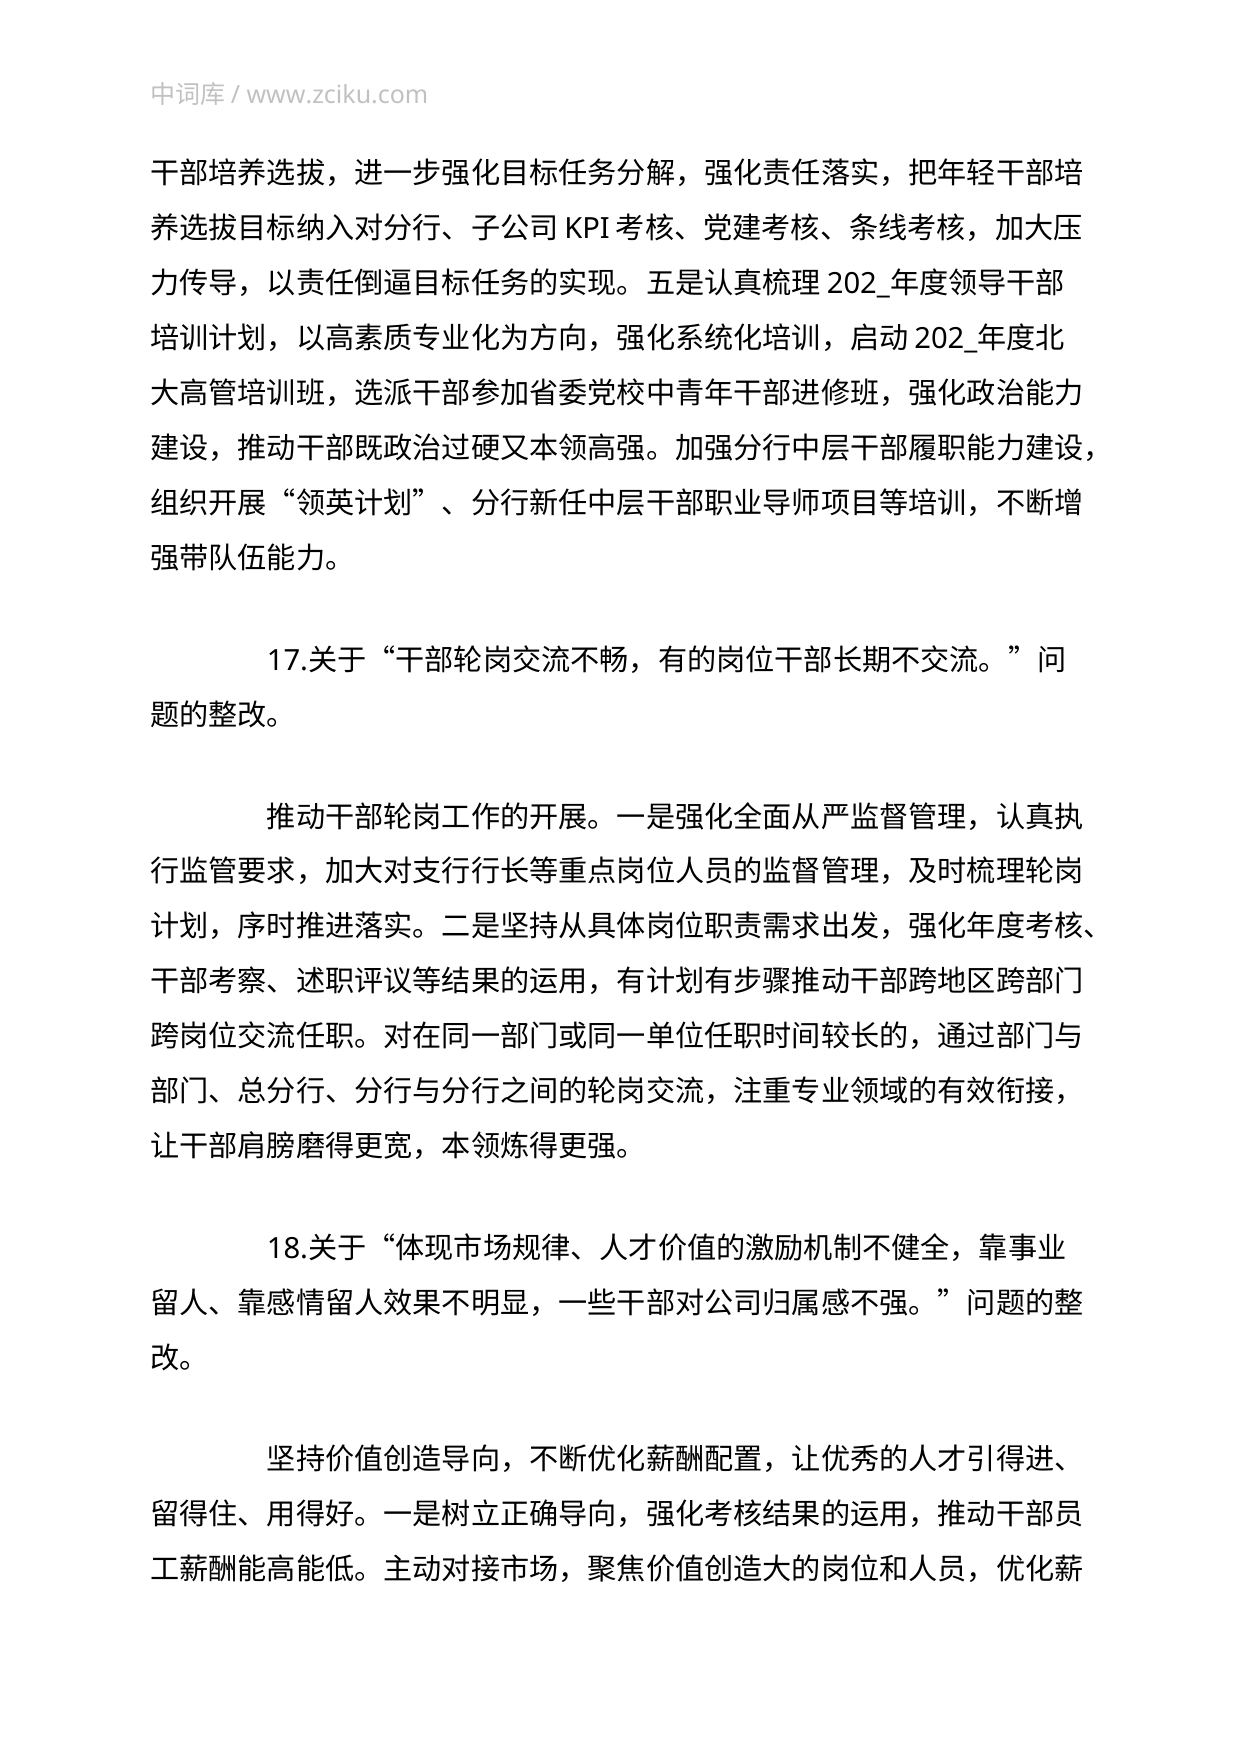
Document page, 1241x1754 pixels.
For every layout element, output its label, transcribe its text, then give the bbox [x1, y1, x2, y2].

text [150, 1436, 1090, 1588]
text 17.关于“干部轮岗交流不畅，有的岗位干部长期不交流。”问题的整改。 [150, 636, 1090, 734]
text 推动干部轮岗工作的开展。一是强化全面从严监督管理，认真执行监管要求，加大对支行行长等重点岗位人员的监督管理，及时梳理轮岗计划，序时推进落实。二是坚持从具体岗位职责需求出发，强化年度考核、干部考察、述职评议等结果的运用，有计划有步骤推动干部跨地区跨部门跨岗位交流任职。对在同一部门或同一单位任职时间较长的，通过部门与部门、总分行、分行与分行之间的轮岗交流，注重专业领域的有效衔接，让干部肩膀磨得更宽，本领炼得更强。 [150, 793, 1090, 1165]
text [150, 150, 1090, 577]
text 18.关于“体现市场规律、人才价值的激励机制不健全，靠事业留人、靠感情留人效果不明显，一些干部对公司归属感不强。”问题的整改。 [150, 1224, 1090, 1376]
